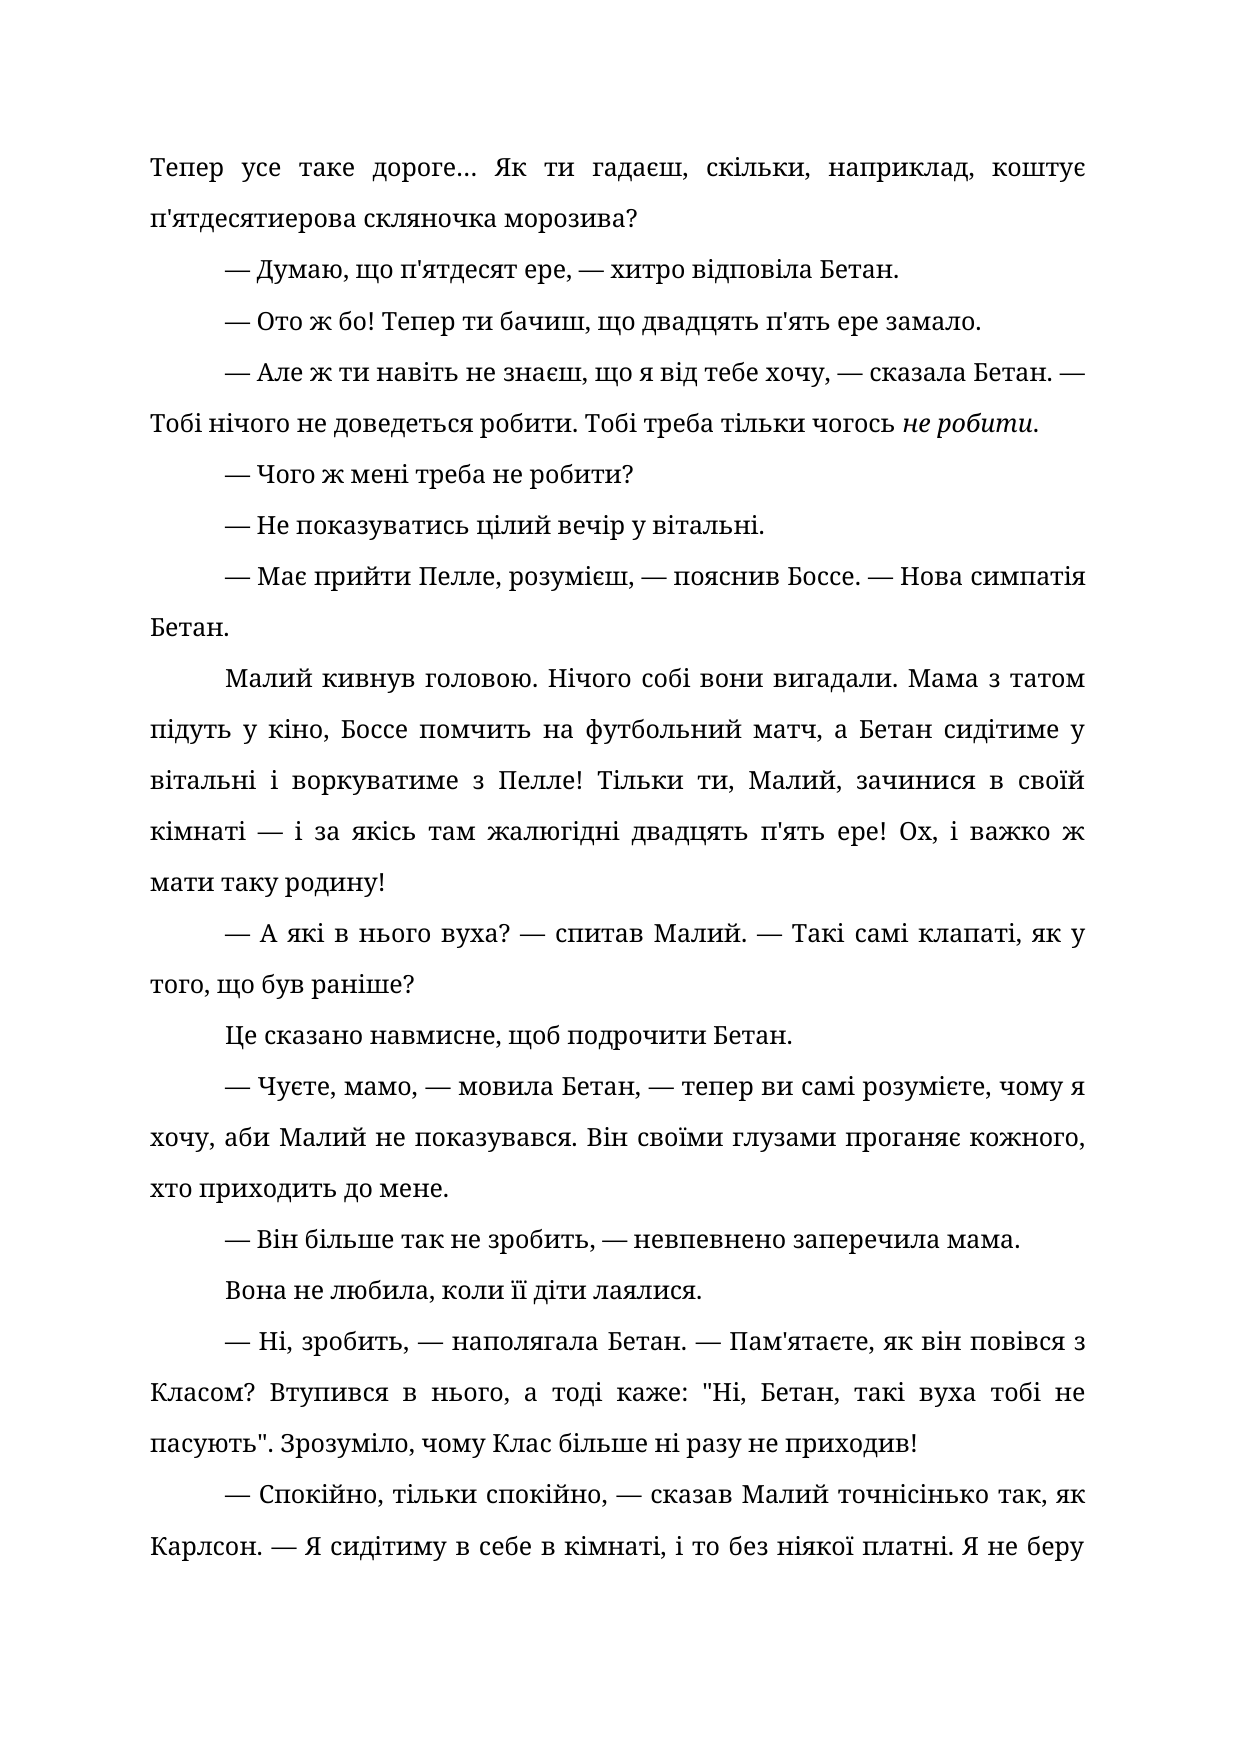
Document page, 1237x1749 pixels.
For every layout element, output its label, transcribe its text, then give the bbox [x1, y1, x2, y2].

text — Має прийти Пелле, розумієш, — пояснив Боссе. — Нова симпатія Бетан. [150, 558, 1086, 643]
text Малий кивнув головою. Нічого собі вони вигадали. Мама з татом підуть у кіно, Боссе помчить на футбольний матч, а Бетан сидітиме у вітальні і воркуватиме з Пелле! Тільки ти, Малий, зачинися в своїй кімнаті — і за якісь там жалюгідні двадцять п'ять ере! Ох, і важко ж мати таку родину! [150, 660, 1086, 899]
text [150, 1477, 1086, 1562]
text Вона не любила, коли її діти лаялися. [150, 1273, 1086, 1307]
text — Чого ж мені треба не робити? [150, 456, 1086, 490]
text — Ні, зробить, — наполягала Бетан. — Пам'ятаєте, як він повівся з Класом? Втупився в нього, а тоді каже: "Ні, Бетан, такі вуха тобі не пасують". Зрозуміло, чому Клас більше ні разу не приходив! [150, 1324, 1086, 1460]
text — Ото ж бо! Тепер ти бачиш, що двадцять п'ять ере замало. [150, 303, 1086, 337]
text Це сказано навмисне, щоб подрочити Бетан. [150, 1018, 1086, 1052]
text — Думаю, що п'ятдесят ере, — хитро відповіла Бетан. [150, 252, 1086, 286]
text — Він більше так не зробить, — невпевнено заперечила мама. [150, 1222, 1086, 1256]
text — Не показуватись цілий вечір у вітальні. [150, 507, 1086, 541]
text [150, 150, 1086, 235]
text — Чуєте, мамо, — мовила Бетан, — тепер ви самі розумієте, чому я хочу, аби Малий не показувався. Він своїми глузами проганяє кожного, хто приходить до мене. [150, 1069, 1086, 1205]
text — А які в нього вуха? — спитав Малий. — Такі самі клапаті, як у того, що був раніше? [150, 916, 1086, 1001]
text — Але ж ти навіть не знаєш, що я від тебе хочу, — сказала Бетан. — Тобі нічого не доведеться робити. Тобі треба тільки чогось не робити. [150, 354, 1086, 439]
